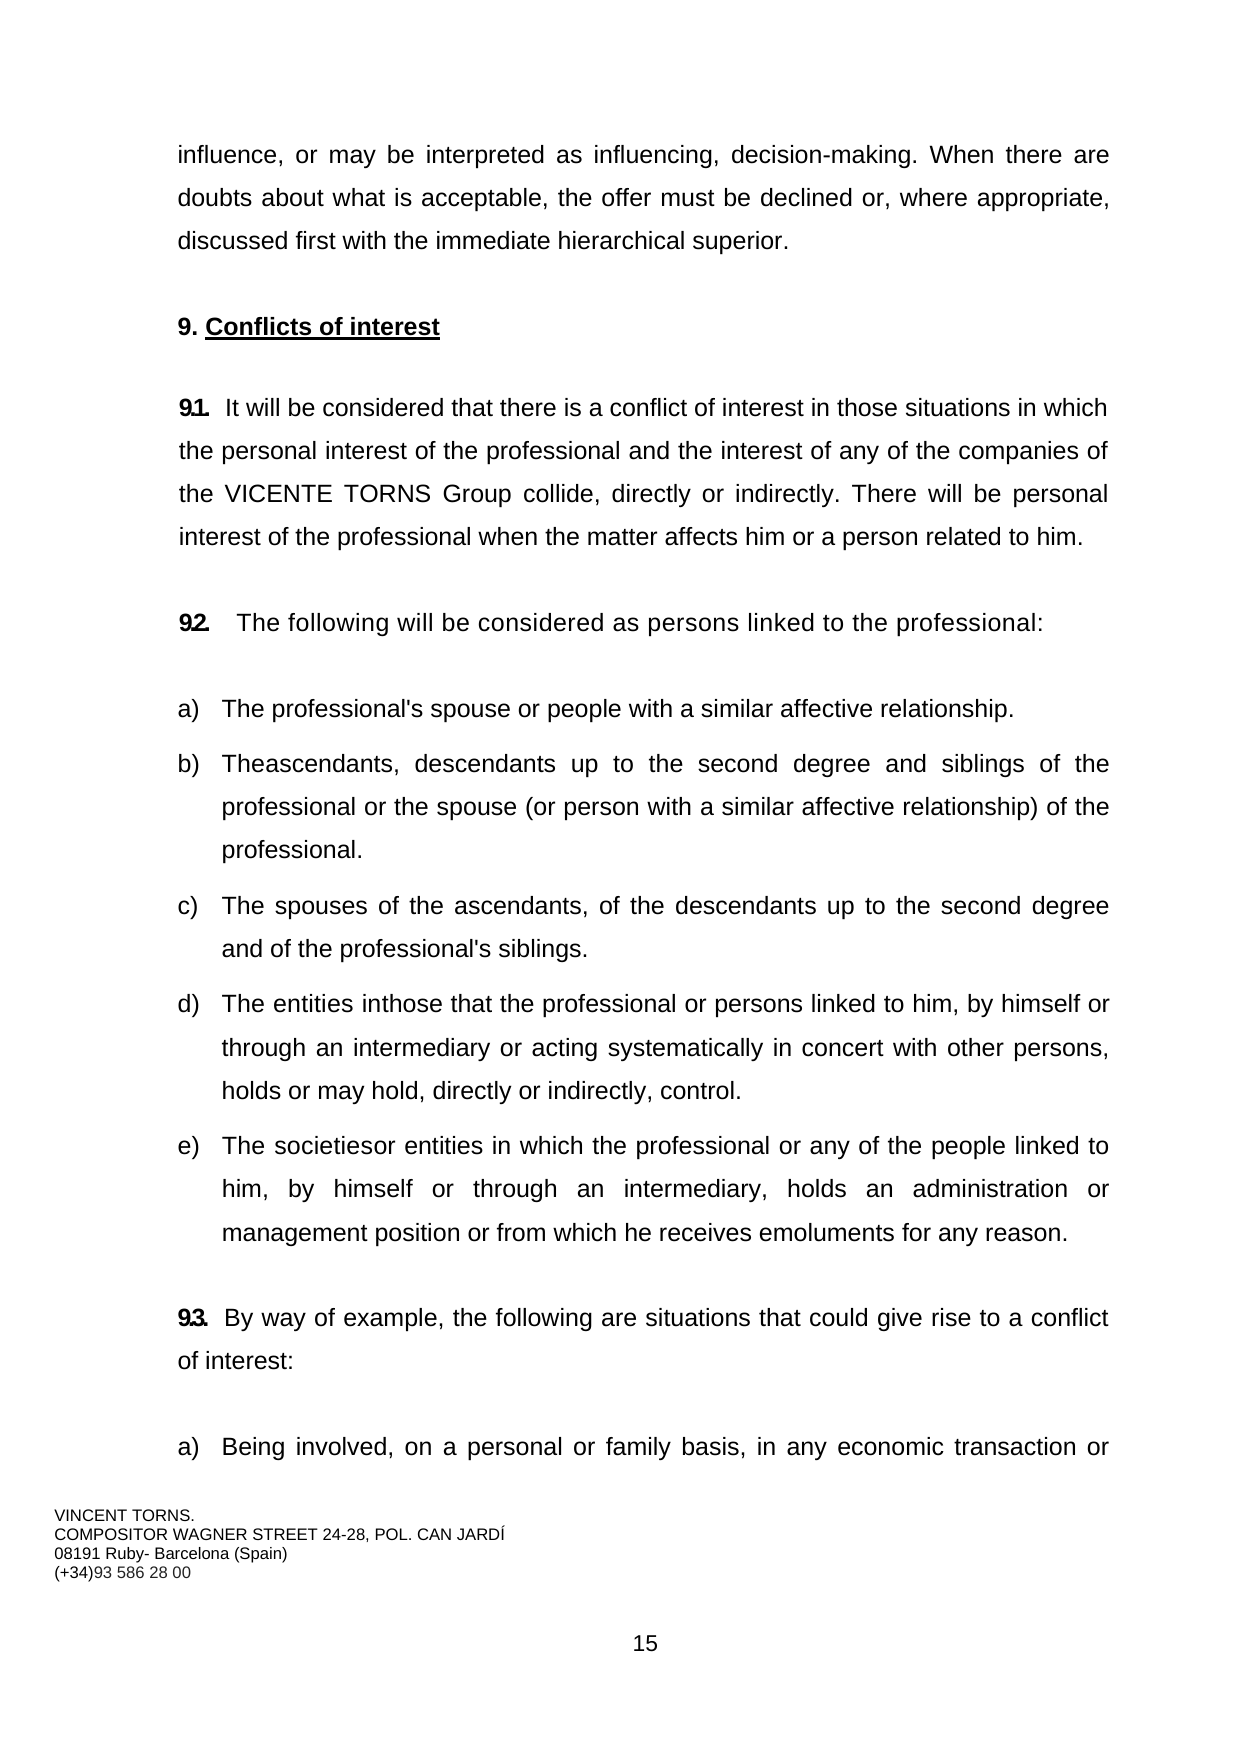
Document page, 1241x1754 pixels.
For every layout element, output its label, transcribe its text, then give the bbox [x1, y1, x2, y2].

list The entities inthose that the professional or persons linked to him, by himself or through an intermediary or acting systematically in concert with other persons, holds or may hold, directly or indirectly, control. [177, 989, 1111, 1104]
list The following will be considered as persons linked to the professional: [179, 608, 1111, 637]
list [177, 1432, 1111, 1461]
list The spouses of the ascendants, of the descendants up to the second degree and of the professional's siblings. [177, 891, 1111, 963]
list The professional's spouse or people with a similar affective relationship. [177, 693, 1123, 722]
list By way of example, the following are situations that could give rise to a conflict of interest: [177, 1303, 1111, 1375]
list Conflicts of interest [177, 312, 1123, 341]
list It will be considered that there is a conflict of interest in those situations in which the personal interest of the professional and the interest of any of the companies of the VICENTE TORNS Group collide, directly or indirectly. There will be personal interest of the professional when the matter affects him or a person related to him. [179, 393, 1110, 551]
list Theascendants, descendants up to the second degree and siblings of the professional or the spouse (or person with a similar affective relationship) of the professional. [177, 749, 1111, 864]
list The societiesor entities in which the professional or any of the people linked to him, by himself or through an intermediary, holds an administration or management position or from which he receives emoluments for any reason. [177, 1131, 1111, 1246]
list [177, 139, 1111, 254]
